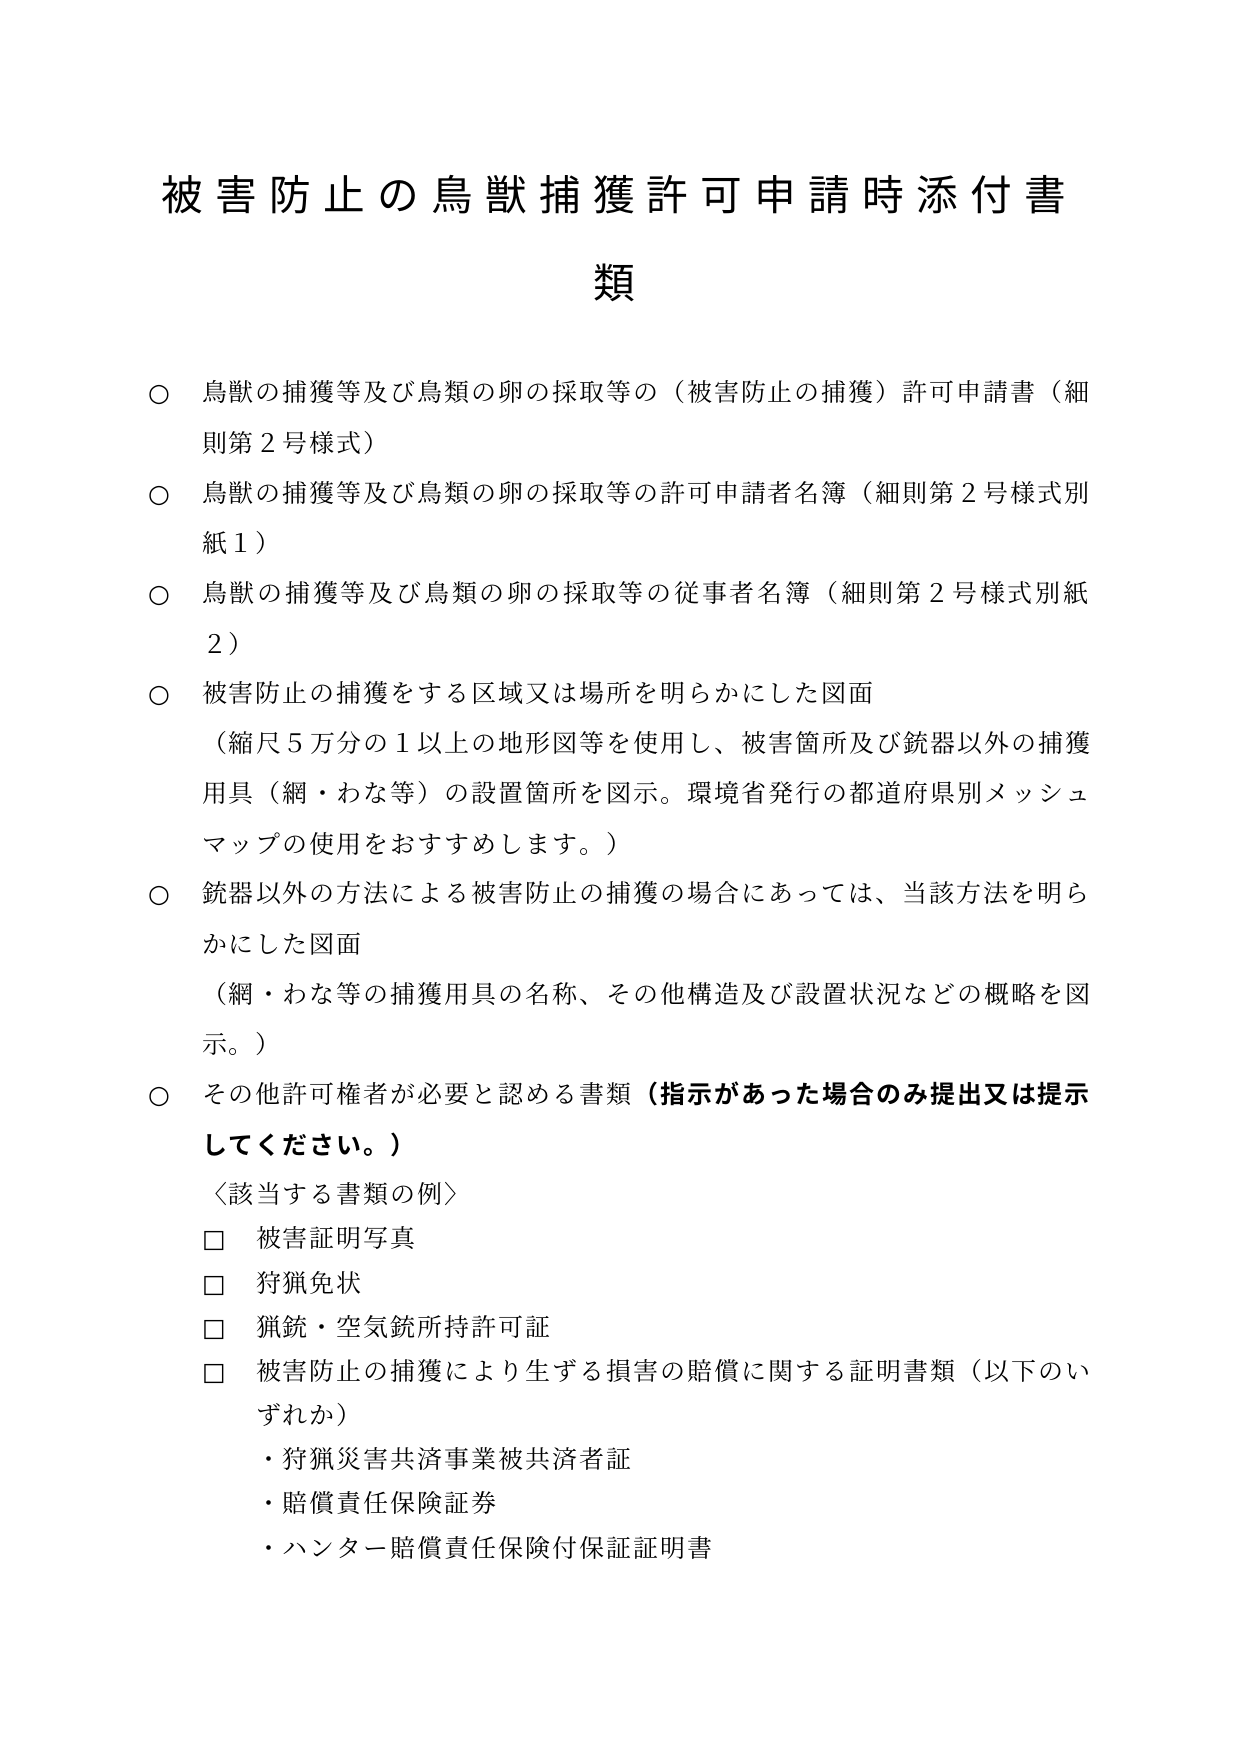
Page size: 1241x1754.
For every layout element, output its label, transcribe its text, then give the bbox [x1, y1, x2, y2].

list （縮尺５万分の１以上の地形図等を使用し、被害箇所及び銃器以外の捕獲用具（網・わな等）の設置箇所を図示。環境省発行の都道府県別メッシュマップの使用をおすすめします。） [185, 719, 1092, 865]
list 被害防止の捕獲により生ずる損害の賠償に関する証明書類（以下のいずれか） [192, 1347, 1092, 1436]
list その他許可権者が必要と認める書類（指示があった場合のみ提出又は提示してください。） [148, 1071, 1092, 1165]
list 鳥獣の捕獲等及び鳥類の卵の採取等の許可申請者名簿（細則第２号様式別紙１） [148, 469, 1092, 564]
list 狩猟免状 [192, 1259, 1092, 1303]
list ・狩猟災害共済事業被共済者証 [229, 1436, 1092, 1480]
list 銃器以外の方法による被害防止の捕獲の場合にあっては、当該方法を明らかにした図面 [148, 870, 1092, 965]
list （網・わな等の捕獲用具の名称、その他構造及び設置状況などの概略を図示。） [185, 970, 1092, 1065]
list 鳥獣の捕獲等及び鳥類の卵の採取等の（被害防止の捕獲）許可申請書（細則第２号様式） [148, 369, 1092, 464]
list 猟銃・空気銃所持許可証 [192, 1303, 1092, 1347]
text 被害防止の鳥獣捕獲許可申請時添付書類 [148, 148, 1092, 325]
list ・賠償責任保険証券 [229, 1480, 1092, 1524]
list 被害防止の捕獲をする区域又は場所を明らかにした図面 [148, 670, 1092, 714]
list ・ハンター賠償責任保険付保証証明書 [229, 1524, 1092, 1568]
list 鳥獣の捕獲等及び鳥類の卵の採取等の従事者名簿（細則第２号様式別紙２） [148, 569, 1092, 664]
list 〈該当する書類の例〉 [185, 1171, 1092, 1215]
list 被害証明写真 [192, 1215, 1092, 1259]
